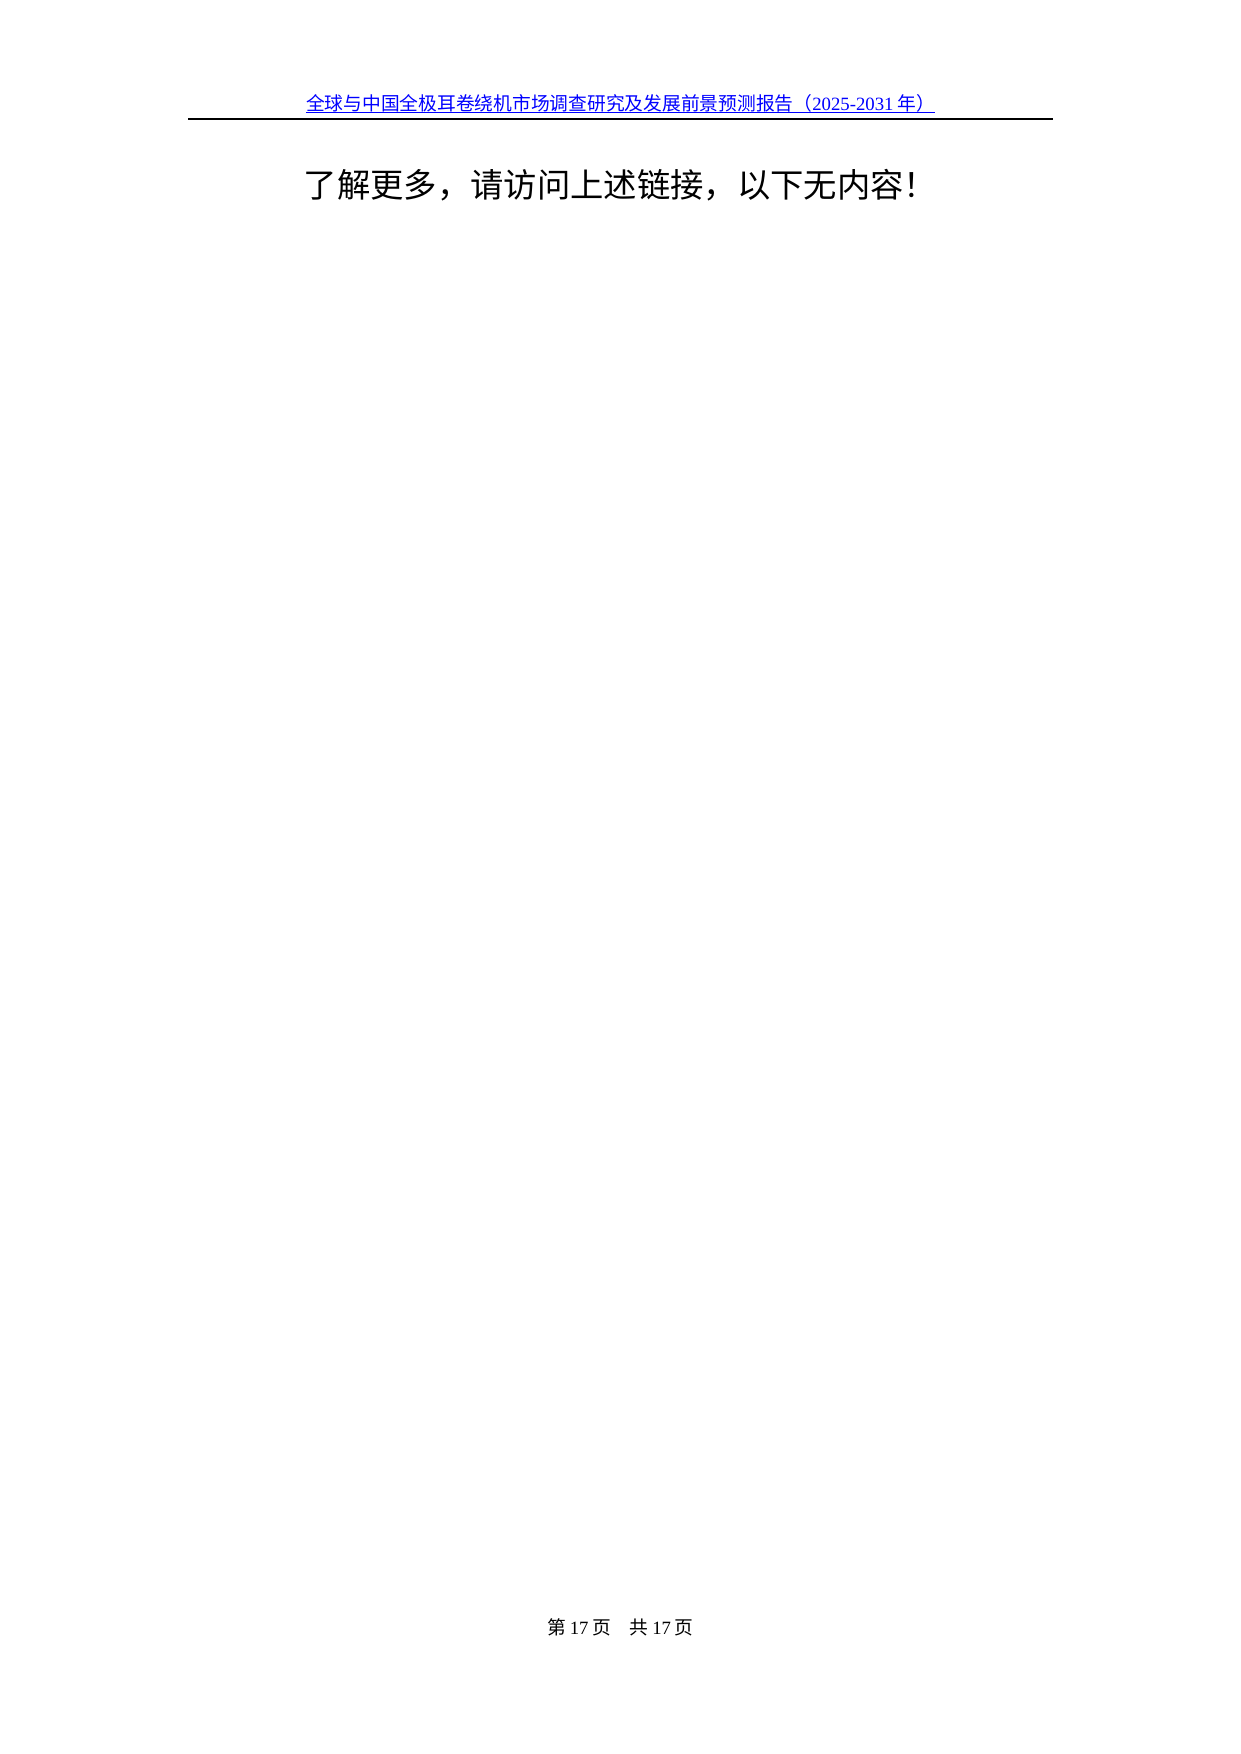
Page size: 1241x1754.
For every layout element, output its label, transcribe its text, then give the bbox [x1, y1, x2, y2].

title 了解更多，请访问上述链接，以下无内容！ [187, 150, 1053, 215]
